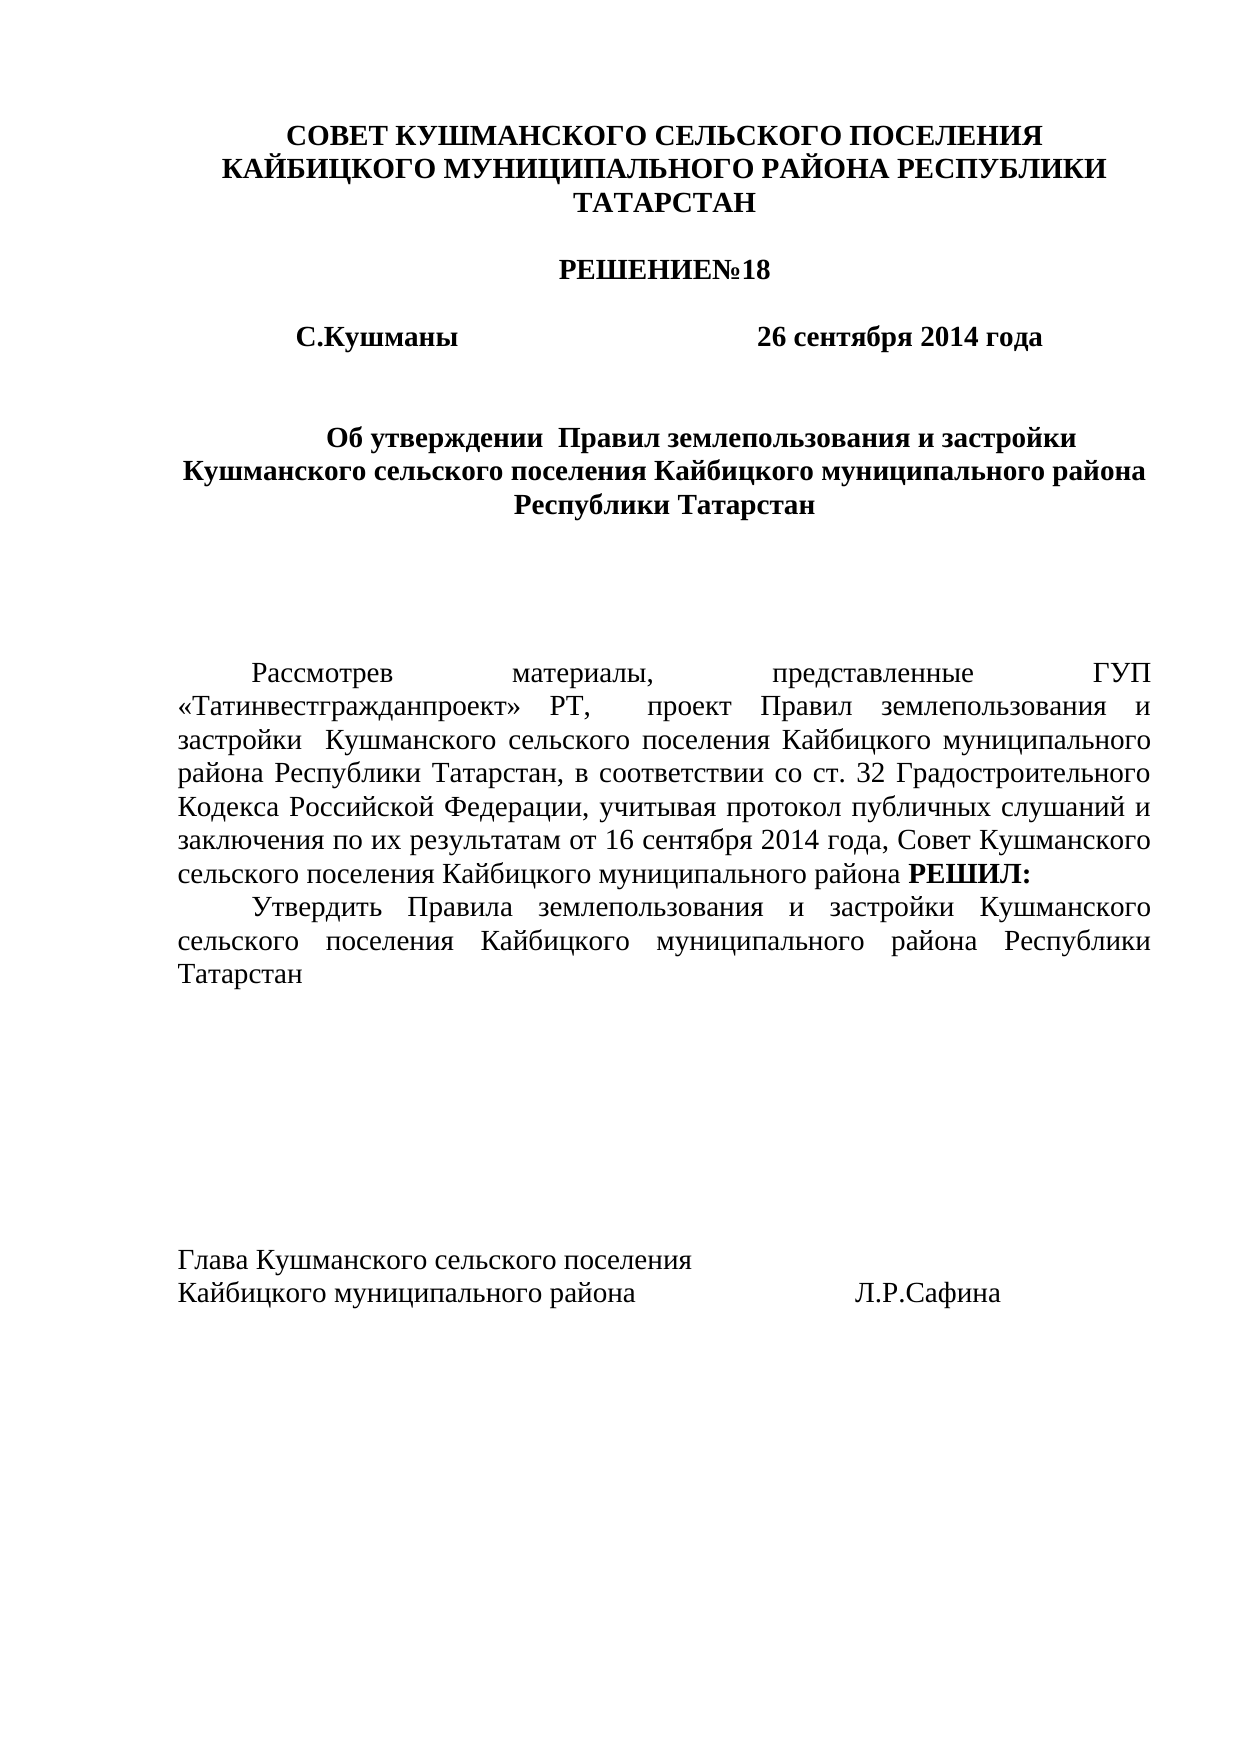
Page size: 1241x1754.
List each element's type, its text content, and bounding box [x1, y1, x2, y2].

text Рассмотрев материалы, представленные ГУП «Татинвестгражданпроект» РТ, проект Правил землепользования и застройки Кушманского сельского поселения Кайбицкого муниципального района Республики Татарстан, в соответствии со ст. 32 Градостроительного Кодекса Российской Федерации, учитывая протокол публичных слушаний и заключения по их результатам от 16 сентября 2014 года, Совет Кушманского сельского поселения Кайбицкого муниципального района РЕШИЛ: [177, 655, 1152, 889]
text СОВЕТ КУШМАНСКОГО СЕЛЬСКОГО ПОСЕЛЕНИЯ КАЙБИЦКОГО МУНИЦИПАЛЬНОГО РАЙОНА РЕСПУБЛИКИ ТАТАРСТАН [177, 118, 1152, 219]
text Кайбицкого муниципального района Л.Р.Сафина [177, 1275, 1152, 1309]
text С.Кушманы 26 сентября 2014 года [222, 319, 1152, 353]
text Об утверждении Правил землепользования и застройки Кушманского сельского поселения Кайбицкого муниципального района Республики Татарстан [177, 420, 1152, 521]
text Утвердить Правила землепользования и застройки Кушманского сельского поселения Кайбицкого муниципального района Республики Татарстан [177, 889, 1152, 990]
text РЕШЕНИЕ№18 [177, 252, 1152, 286]
text Глава Кушманского сельского поселения [177, 1242, 1152, 1275]
